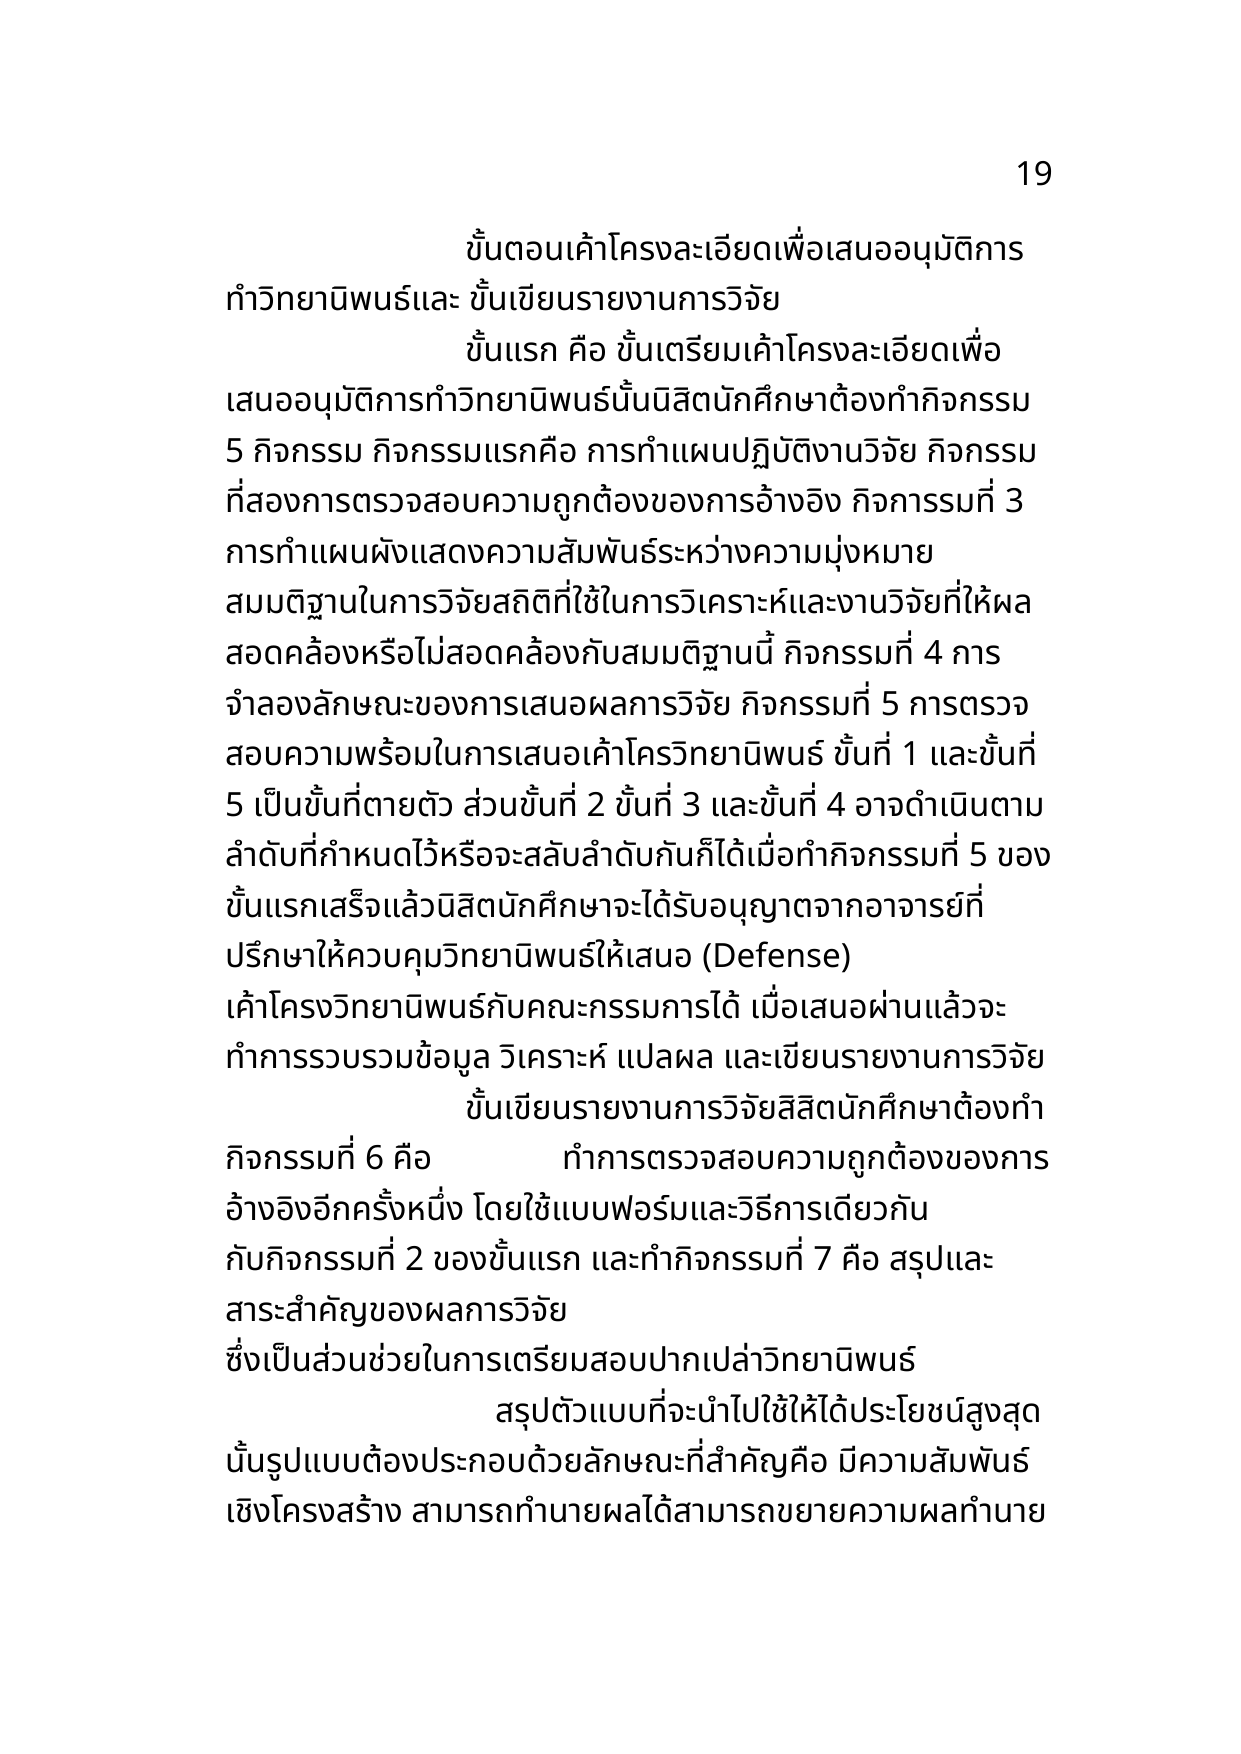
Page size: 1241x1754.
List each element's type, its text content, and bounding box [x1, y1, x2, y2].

text ขั้นแรก คือ ขั้นเตรียมเค้าโครงละเอียดเพื่อเสนออนุมัติการทำวิทยานิพนธ์นั้นนิสิตนักศึกษาต้องทำกิจกรรม 5 กิจกรรม กิจกรรมแรกคือ การทำแผนปฏิบัติงานวิจัย กิจกรรมที่สองการตรวจสอบความถูกต้องของการอ้างอิง กิจการรมที่ 3 การทำแผนผังแสดงความสัมพันธ์ระหว่างความมุ่งหมาย สมมติฐานในการวิจัยสถิติที่ใช้ในการวิเคราะห์และงานวิจัยที่ให้ผลสอดคล้องหรือไม่สอดคล้องกับสมมติฐานนี้ กิจกรรมที่ 4 การจำลองลักษณะของการเสนอผลการวิจัย กิจกรรมที่ 5 การตรวจสอบความพร้อมในการเสนอเค้าโครวิทยานิพนธ์ ขั้นที่ 1 และขั้นที่ 5 เป็นขั้นที่ตายตัว ส่วนขั้นที่ 2 ขั้นที่ 3 และขั้นที่ 4 อาจดำเนินตามลำดับที่กำหนดไว้หรือจะสลับลำดับกันก็ได้เมื่อทำกิจกรรมที่ 5 ของขั้นแรกเสร็จแล้วนิสิตนักศึกษาจะได้รับอนุญาตจากอาจารย์ที่ปรึกษาให้ควบคุมวิทยานิพนธ์ให้เสนอ (Defense) เค้าโครงวิทยานิพนธ์กับคณะกรรมการได้ เมื่อเสนอผ่านแล้วจะทำการรวบรวมข้อมูล วิเคราะห์ แปลผล และเขียนรายงานการวิจัย [225, 326, 1053, 1084]
text กับกิจกรรมที่ 2 ของขั้นแรก และทำกิจกรรมที่ 7 คือ สรุปและสาระสำคัญของผลการวิจัย [225, 1235, 1053, 1336]
text ขั้นตอนเค้าโครงละเอียดเพื่อเสนออนุมัติการทำวิทยานิพนธ์และ ขั้นเขียนรายงานการวิจัย [225, 225, 1053, 326]
text ขั้นเขียนรายงานการวิจัยสิสิตนักศึกษาต้องทำกิจกรรมที่ 6 คือ ทำการตรวจสอบความถูกต้องของการอ้างอิงอีกครั้งหนึ่ง โดยใช้แบบฟอร์มและวิธีการเดียวกัน [225, 1084, 1053, 1235]
text ซึ่งเป็นส่วนช่วยในการเตรียมสอบปากเปล่าวิทยานิพนธ์ [225, 1336, 1053, 1387]
